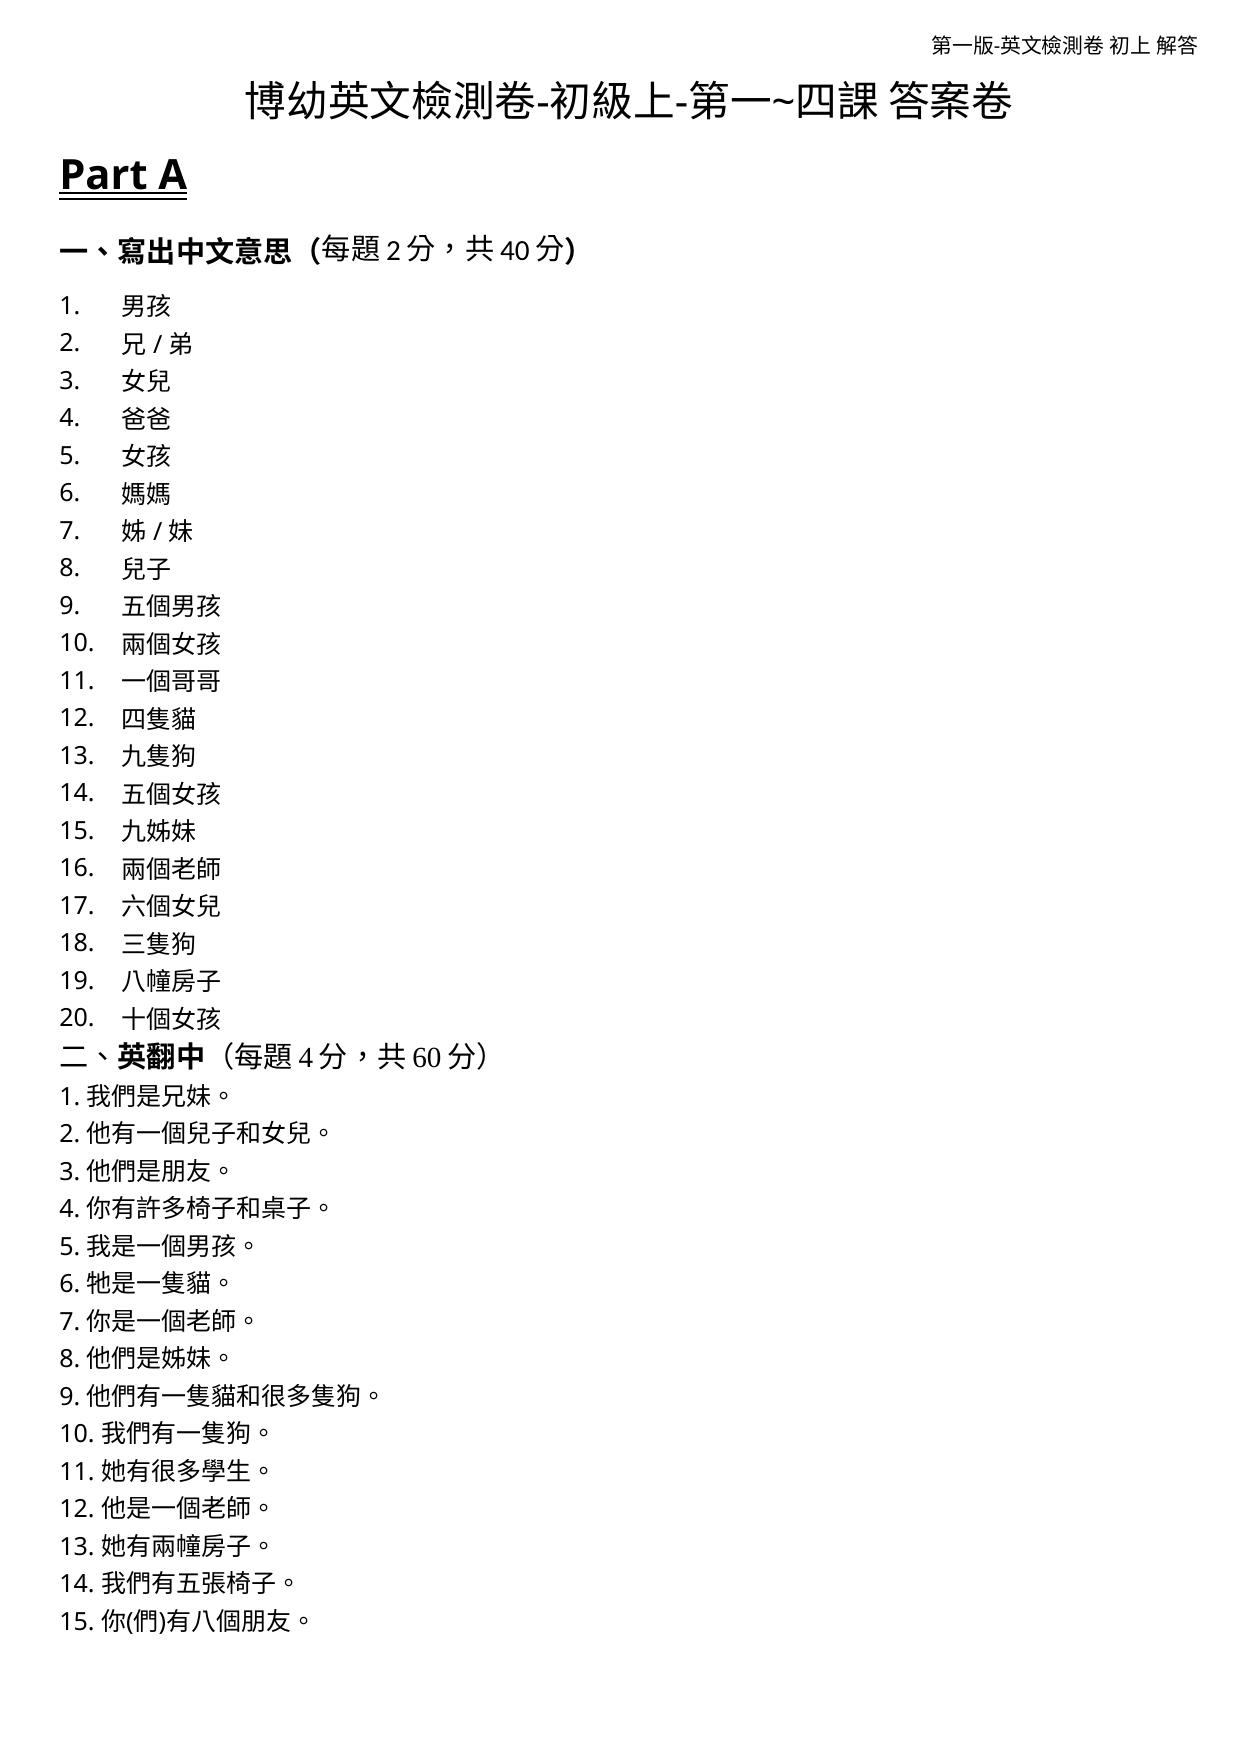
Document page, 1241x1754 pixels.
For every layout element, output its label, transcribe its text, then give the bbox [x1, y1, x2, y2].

table_cell 16. [56, 849, 119, 886]
table_cell 九隻狗 [119, 736, 1056, 773]
text 15. 你(們)有八個朋友。 [59, 1601, 1198, 1638]
table_cell 17. [56, 886, 119, 923]
text 11. 她有很多學生。 [59, 1451, 1198, 1488]
table_cell 女兒 [119, 361, 1056, 398]
table_cell 媽媽 [119, 474, 1056, 511]
title 二、英翻中（每題4分，共60分） [59, 1036, 1198, 1076]
table_cell 姊 / 妹 [119, 511, 1056, 548]
table_cell 四隻貓 [119, 699, 1056, 736]
text 10. 我們有一隻狗。 [59, 1413, 1198, 1451]
text 7. 你是一個老師。 [59, 1301, 1198, 1338]
text 5. 我是一個男孩。 [59, 1226, 1198, 1263]
table_cell 5. [56, 436, 119, 473]
text 9. 他們有一隻貓和很多隻狗。 [59, 1376, 1198, 1413]
table_cell 6. [56, 474, 119, 511]
table_cell 九姊妹 [119, 811, 1056, 848]
table_cell 14. [56, 774, 119, 811]
text Part A [59, 136, 1198, 211]
table_cell 4. [56, 399, 119, 436]
text 3. 他們是朋友。 [59, 1151, 1198, 1188]
text 4. 你有許多椅子和桌子。 [59, 1188, 1198, 1226]
table_cell 11. [56, 661, 119, 698]
text 14. 我們有五張椅子。 [59, 1563, 1198, 1601]
table_cell 2. [56, 324, 119, 361]
table_cell 兒子 [119, 549, 1056, 586]
table_cell 五個男孩 [119, 586, 1056, 623]
table_cell 三隻狗 [119, 924, 1056, 961]
text 8. 他們是姊妹。 [59, 1338, 1198, 1376]
table_cell 20. [56, 999, 119, 1036]
table_cell 7. [56, 511, 119, 548]
text 13. 她有兩幢房子。 [59, 1526, 1198, 1563]
table_cell 爸爸 [119, 399, 1056, 436]
table_cell 8. [56, 549, 119, 586]
table_header 男孩 [119, 286, 1056, 323]
table_cell 兩個老師 [119, 849, 1056, 886]
table_cell 15. [56, 811, 119, 848]
table_cell 五個女孩 [119, 774, 1056, 811]
text 2. 他有一個兒子和女兒。 [59, 1113, 1198, 1151]
table_cell 13. [56, 736, 119, 773]
table_cell 3. [56, 361, 119, 398]
table_cell 六個女兒 [119, 886, 1056, 923]
table_cell 19. [56, 961, 119, 998]
table_cell 18. [56, 924, 119, 961]
table_header 1. [56, 286, 119, 323]
table_cell 10. [56, 624, 119, 661]
text 6. 牠是一隻貓。 [59, 1263, 1198, 1301]
text 一、寫出中文意思（每題2分，共40分） [59, 211, 1198, 286]
text 博幼英文檢測卷-初級上-第一~四課 答案卷 [59, 61, 1198, 136]
table_cell 兄 / 弟 [119, 324, 1056, 361]
table_cell 女孩 [119, 436, 1056, 473]
table_cell 一個哥哥 [119, 661, 1056, 698]
table_cell 9. [56, 586, 119, 623]
text 1. 我們是兄妹。 [59, 1076, 1198, 1113]
table_cell 八幢房子 [119, 961, 1056, 998]
table_cell 12. [56, 699, 119, 736]
text 12. 他是一個老師。 [59, 1488, 1198, 1526]
table_cell 兩個女孩 [119, 624, 1056, 661]
table_cell 十個女孩 [119, 999, 1056, 1036]
